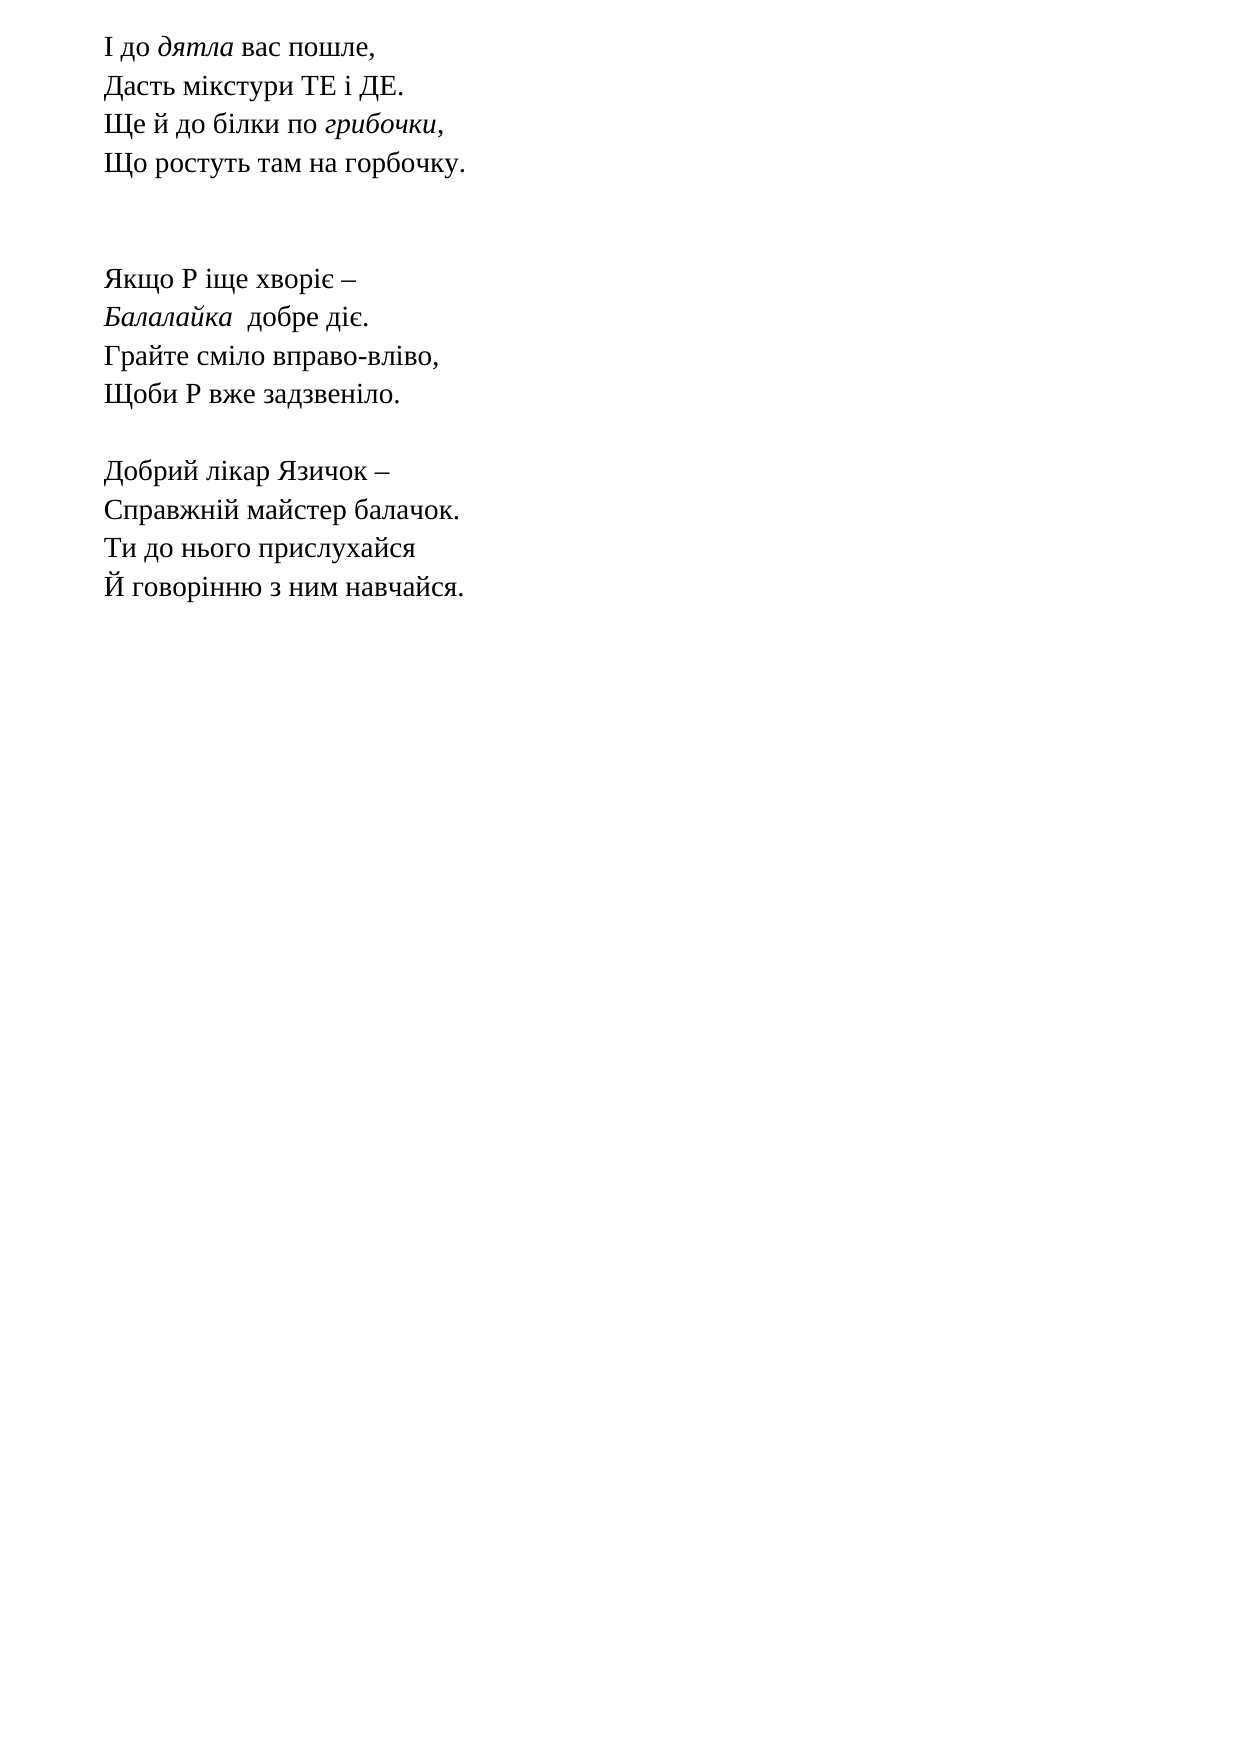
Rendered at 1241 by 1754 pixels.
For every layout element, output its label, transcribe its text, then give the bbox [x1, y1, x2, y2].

text Й говорінню з ним навчайся. [103, 569, 605, 603]
text Ти до нього прислухайся [103, 531, 605, 564]
text Щоби Р вже задзвеніло. [103, 376, 605, 410]
text Балалайка добре діє. [103, 299, 605, 333]
text І до дятла вас пошле, [103, 29, 605, 63]
text Добрий лікар Язичок – [103, 453, 605, 487]
text Що ростуть там на горбочку. [103, 145, 605, 179]
text Дасть мікстури ТЕ і ДЕ. [103, 68, 605, 102]
text Грайте сміло вправо-вліво, [103, 338, 605, 371]
text Справжній майстер балачок. [103, 492, 605, 526]
text Якщо Р іще хворіє – [103, 261, 605, 294]
text Ще й до білки по грибочки, [103, 107, 605, 140]
